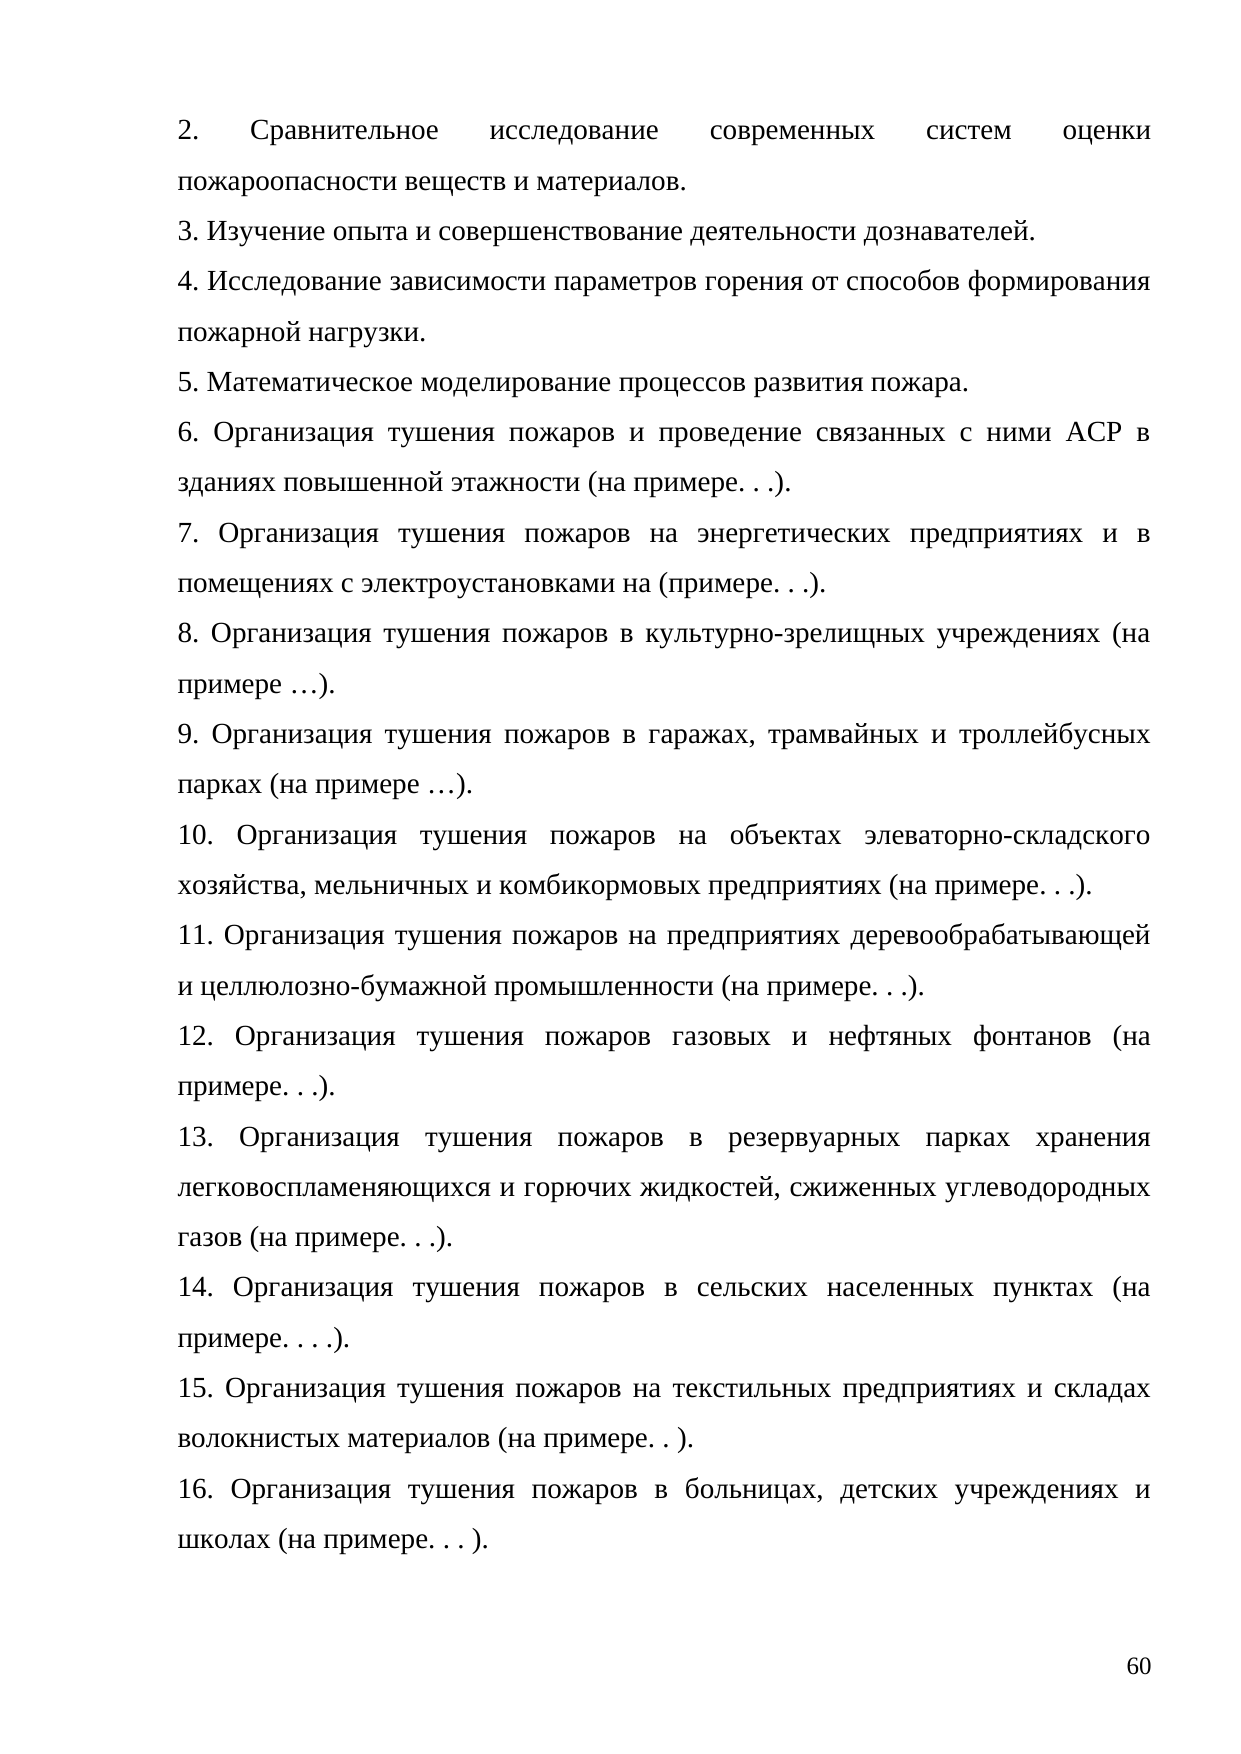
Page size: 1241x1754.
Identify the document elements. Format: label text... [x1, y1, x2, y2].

text 5. Математическое моделирование процессов развития пожара. [177, 364, 1152, 397]
text 2. Сравнительное исследование современных систем оценки пожароопасности веществ и материалов. [177, 112, 1152, 196]
text 4. Исследование зависимости параметров горения от способов формирования пожарной нагрузки. [177, 263, 1152, 347]
text 9. Организация тушения пожаров в гаражах, трамвайных и троллейбусных парках (на примере …). [177, 716, 1152, 800]
text 7. Организация тушения пожаров на энергетических предприятиях и в помещениях с электроустановками на (примере. . .). [177, 515, 1152, 599]
text 13. Организация тушения пожаров в резервуарных парках хранения легковоспламеняющихся и горючих жидкостей, сжиженных углеводородных газов (на примере. . .). [177, 1119, 1152, 1253]
text 3. Изучение опыта и совершенствование деятельности дознавателей. [177, 213, 1152, 247]
text 8. Организация тушения пожаров в культурно-зрелищных учреждениях (на примере …). [177, 616, 1152, 699]
text 10. Организация тушения пожаров на объектах элеваторно-складского хозяйства, мельничных и комбикормовых предприятиях (на примере. . .). [177, 817, 1152, 901]
text 15. Организация тушения пожаров на текстильных предприятиях и складах волокнистых материалов (на примере. . ). [177, 1370, 1152, 1454]
text 11. Организация тушения пожаров на предприятиях деревообрабатывающей и целлюлозно-бумажной промышленности (на примере. . .). [177, 917, 1152, 1001]
text 12. Организация тушения пожаров газовых и нефтяных фонтанов (на примере. . .). [177, 1018, 1152, 1102]
text 16. Организация тушения пожаров в больницах, детских учреждениях и школах (на примере. . . ). [177, 1471, 1152, 1555]
text 6. Организация тушения пожаров и проведение связанных с ними АСР в зданиях повышенной этажности (на примере. . .). [177, 414, 1152, 498]
text 14. Организация тушения пожаров в сельских населенных пунктах (на примере. . . .). [177, 1269, 1152, 1353]
